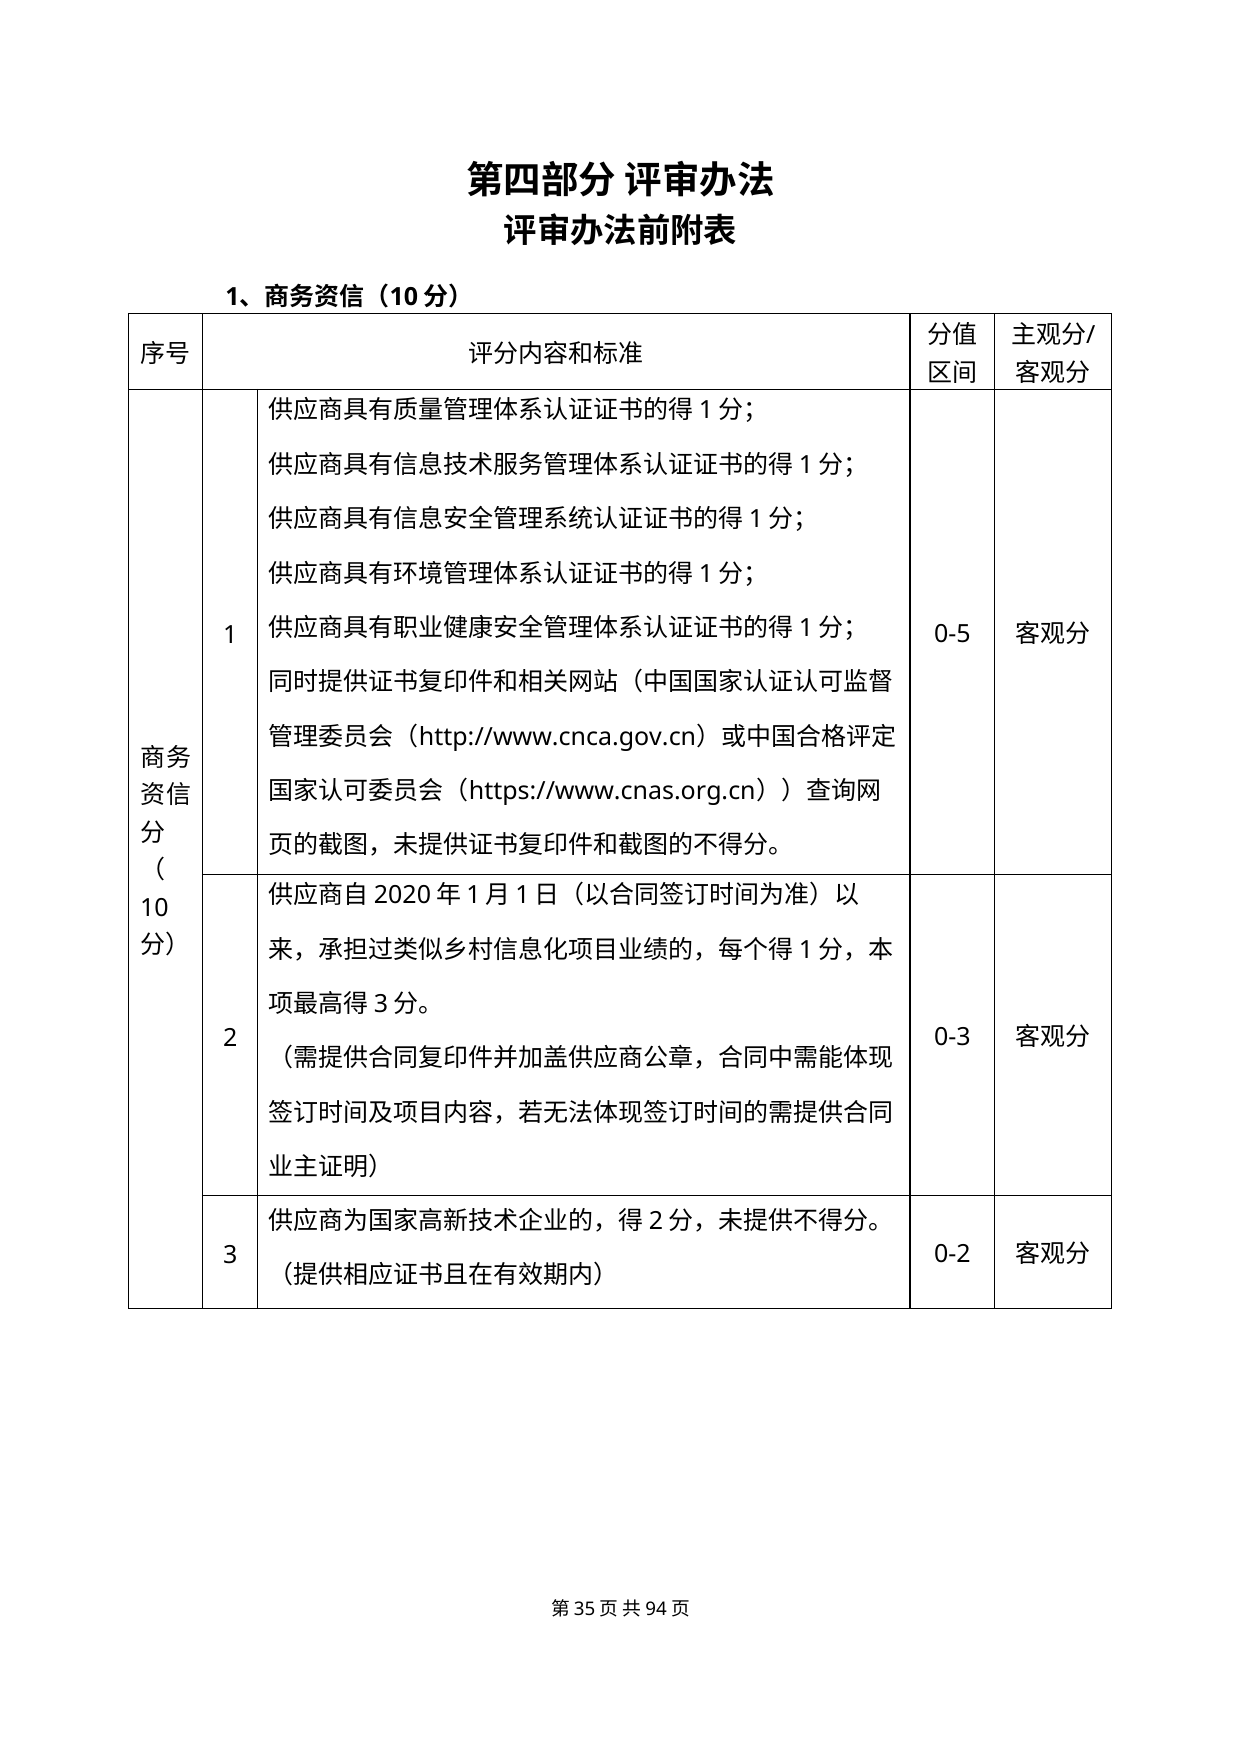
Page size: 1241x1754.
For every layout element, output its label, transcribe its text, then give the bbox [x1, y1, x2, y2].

text 第四部分 评审办法 [187, 150, 1053, 204]
table_cell 供应商为国家高新技术企业的，得2分，未提供不得分。（提供相应证书且在有效期内） [258, 1196, 909, 1308]
table_cell 2 [203, 875, 257, 1195]
table_cell 客观分 [995, 875, 1111, 1195]
table_cell 供应商具有质量管理体系认证证书的得1分； 供应商具有信息技术服务管理体系认证证书的得1分； 供应商具有信息安全管理系统认证证书的得1分； 供应商具有环境管理体系认证证书的得1分； 供应商具有职业健康安全管理体系认证证书的得1分； 同时提供证书复印件和相关网站（中国国家认证认可监督管理委员会（http://www.cnca.gov.cn）或中国合格评定国家认可委员会（https://www.cnas.org.cn））查询网页的截图，未提供证书复印件和截图的不得分。 [258, 390, 909, 874]
table_header 序号 [129, 314, 202, 389]
table_cell 1 [203, 390, 257, 874]
table_cell 0-3 [911, 875, 994, 1195]
table_header 主观分/客观分 [995, 314, 1111, 389]
table_cell 0-2 [911, 1196, 994, 1308]
text 评审办法前附表 [187, 204, 1053, 252]
table_cell 3 [203, 1196, 257, 1308]
text 1、商务资信（10分） [187, 277, 1053, 313]
table_cell 供应商自2020年1月1日（以合同签订时间为准）以来，承担过类似乡村信息化项目业绩的，每个得1分，本项最高得3分。 （需提供合同复印件并加盖供应商公章，合同中需能体现签订时间及项目内容，若无法体现签订时间的需提供合同业主证明） [258, 875, 909, 1195]
table_header 评分内容和标准 [203, 314, 909, 389]
table_cell 0-5 [911, 390, 994, 874]
table_cell 商务资信分（10分） [129, 390, 202, 1308]
table_cell 客观分 [995, 390, 1111, 874]
table_cell 客观分 [995, 1196, 1111, 1308]
table_header 分值区间 [911, 314, 994, 389]
